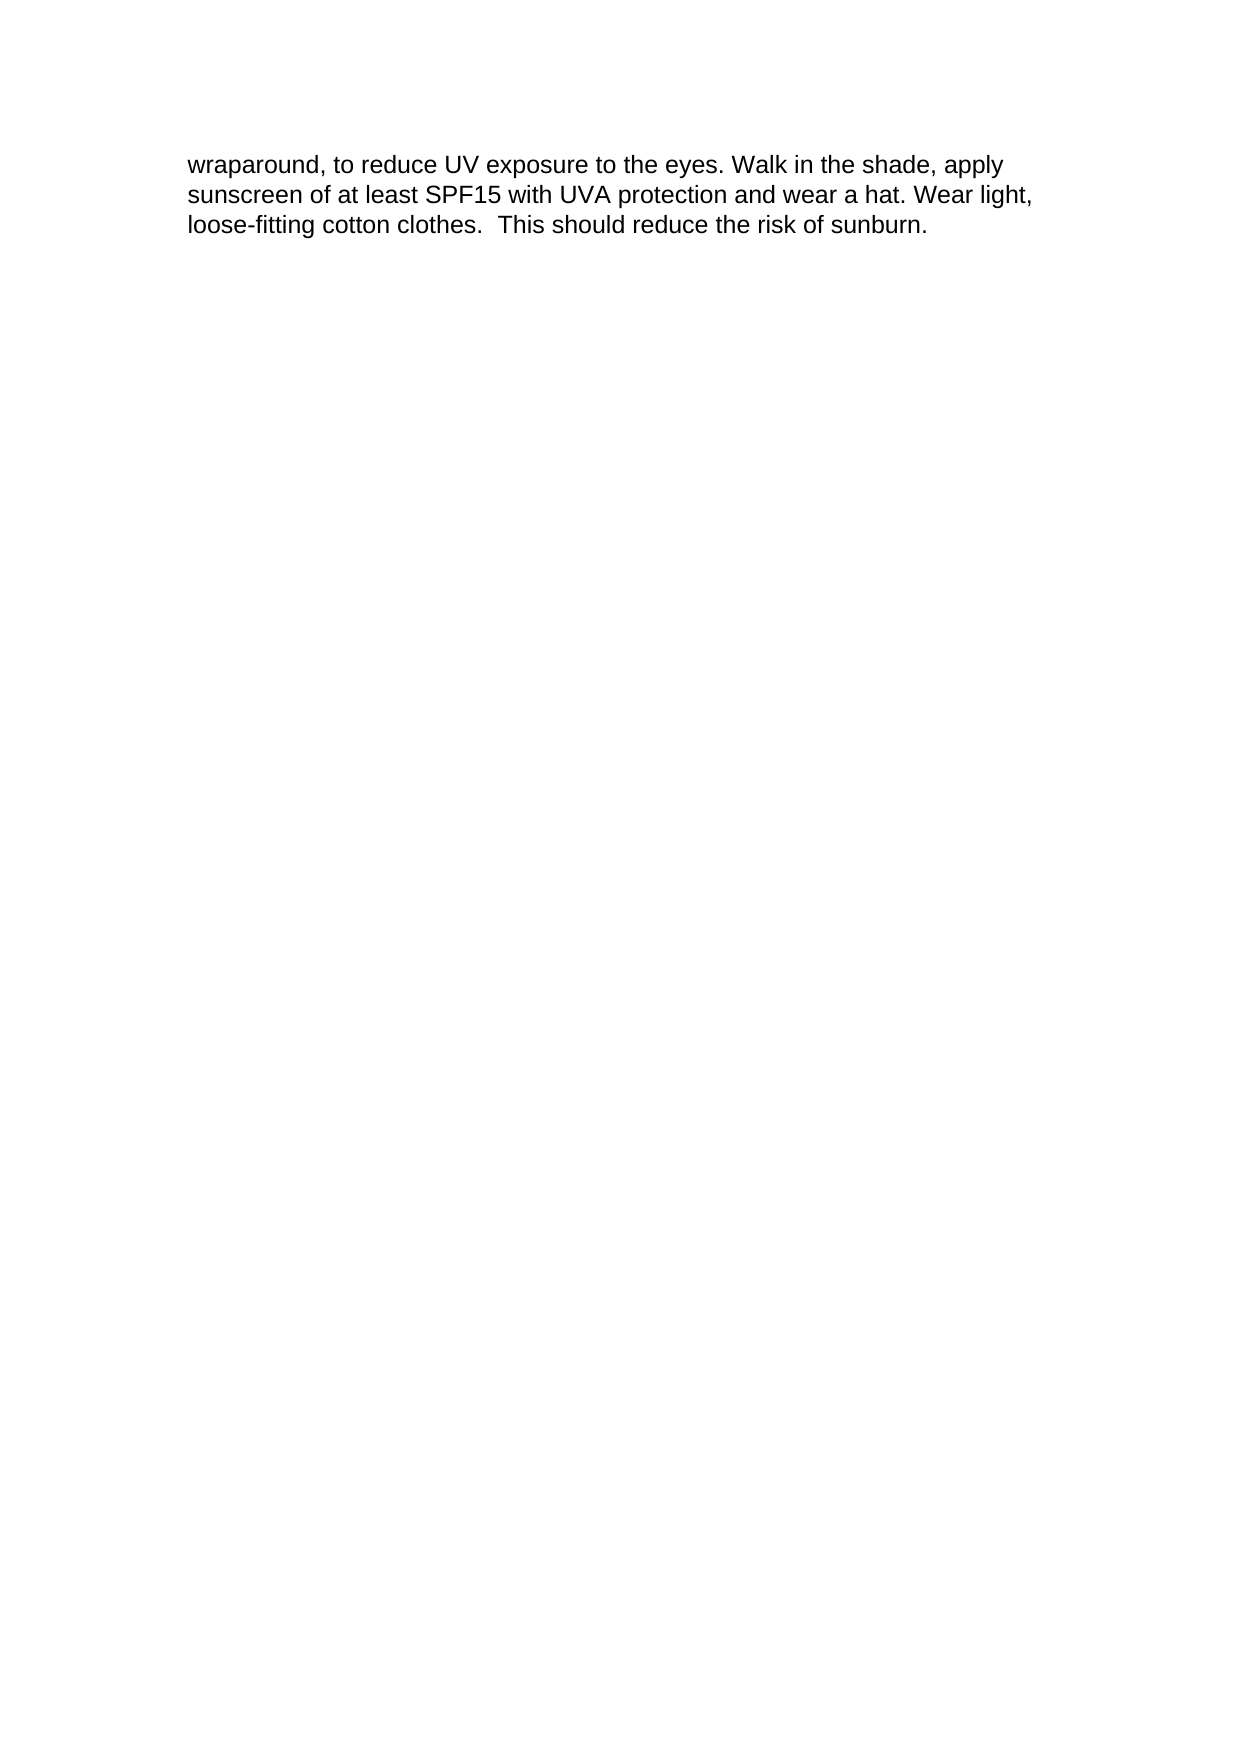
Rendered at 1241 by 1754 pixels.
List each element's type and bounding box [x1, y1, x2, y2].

list [150, 150, 1090, 239]
